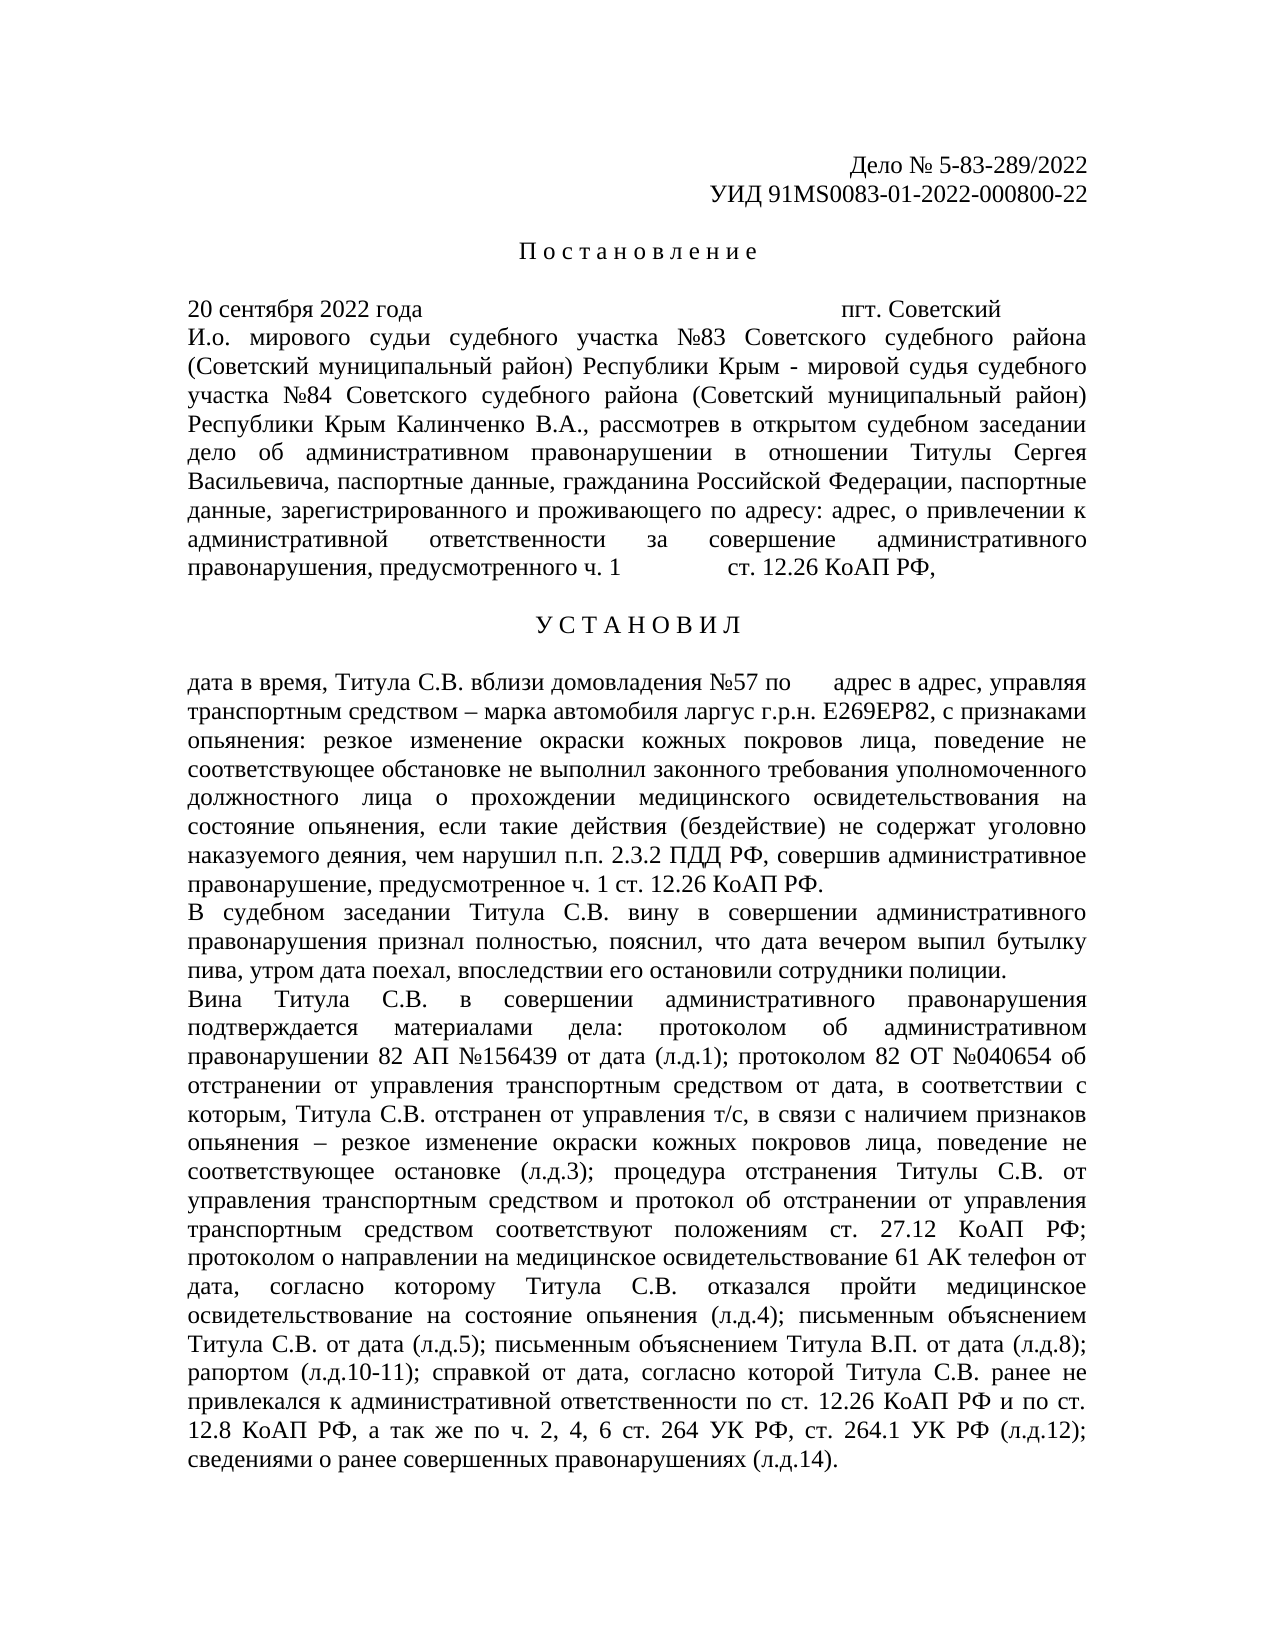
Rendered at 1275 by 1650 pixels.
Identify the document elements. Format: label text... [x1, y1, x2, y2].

text дата в время, Титула С.В. вблизи домовладения №57 по адрес в адрес, управляя транспортным средством – марка автомобиля ларгус г.р.н. Е269ЕР82, с признаками опьянения: резкое изменение окраски кожных покровов лица, поведение не соответствующее обстановке не выполнил законного требования уполномоченного должностного лица о прохождении медицинского освидетельствования на состояние опьянения, если такие действия (бездействие) не содержат уголовно наказуемого деяния, чем нарушил п.п. 2.3.2 ПДД РФ, совершив административное правонарушение, предусмотренное ч. 1 ст. 12.26 КоАП РФ. [187, 667, 1087, 897]
text Вина Титула С.В. в совершении административного правонарушения подтверждается материалами дела: протоколом об административном правонарушении 82 АП №156439 от дата (л.д.1); протоколом 82 ОТ №040654 об отстранении от управления транспортным средством от дата, в соответствии с которым, Титула С.В. отстранен от управления т/с, в связи с наличием признаков опьянения – резкое изменение окраски кожных покровов лица, поведение не соответствующее остановке (л.д.3); процедура отстранения Титулы С.В. от управления транспортным средством и протокол об отстранении от управления транспортным средством соответствуют положениям ст. 27.12 КоАП РФ; протоколом о направлении на медицинское освидетельствование 61 АК телефон от дата, согласно которому Титула С.В. отказался пройти медицинское освидетельствование на состояние опьянения (л.д.4); письменным объяснением Титула С.В. от дата (л.д.5); письменным объяснением Титула В.П. от дата (л.д.8); рапортом (л.д.10-11); справкой от дата, согласно которой Титула С.В. ранее не привлекался к административной ответственности по ст. 12.26 КоАП РФ и по ст. 12.8 КоАП РФ, а так же по ч. 2, 4, 6 ст. 264 УК РФ, ст. 264.1 УК РФ (л.д.12); сведениями о ранее совершенных правонарушениях (л.д.14). [187, 984, 1087, 1472]
text И.о. мирового судьи судебного участка №83 Советского судебного района (Советский муниципальный район) Республики Крым - мировой судья судебного участка №84 Советского судебного района (Советский муниципальный район) Республики Крым Калинченко В.А., рассмотрев в открытом судебном заседании дело об административном правонарушении в отношении Титулы Сергея Васильевича, паспортные данные, гражданина Российской Федерации, паспортные данные, зарегистрированного и проживающего по адресу: адрес, о привлечении к административной ответственности за совершение административного правонарушения, предусмотренного ч. 1 ст. 12.26 КоАП РФ, [187, 322, 1087, 581]
text У С Т А Н О В И Л [187, 610, 1087, 639]
text Дело № 5-83-289/2022 [187, 150, 1087, 179]
text В судебном заседании Титула С.В. вину в совершении административного правонарушения признал полностью, пояснил, что дата вечером выпил бутылку пива, утром дата поехал, впоследствии его остановили сотрудники полиции. [187, 897, 1087, 984]
text УИД 91MS0083-01-2022-000800-22 [187, 179, 1087, 207]
text 20 сентября 2022 года пгт. Советский [187, 294, 1087, 322]
text П о с т а н о в л е н и е [187, 236, 1087, 265]
